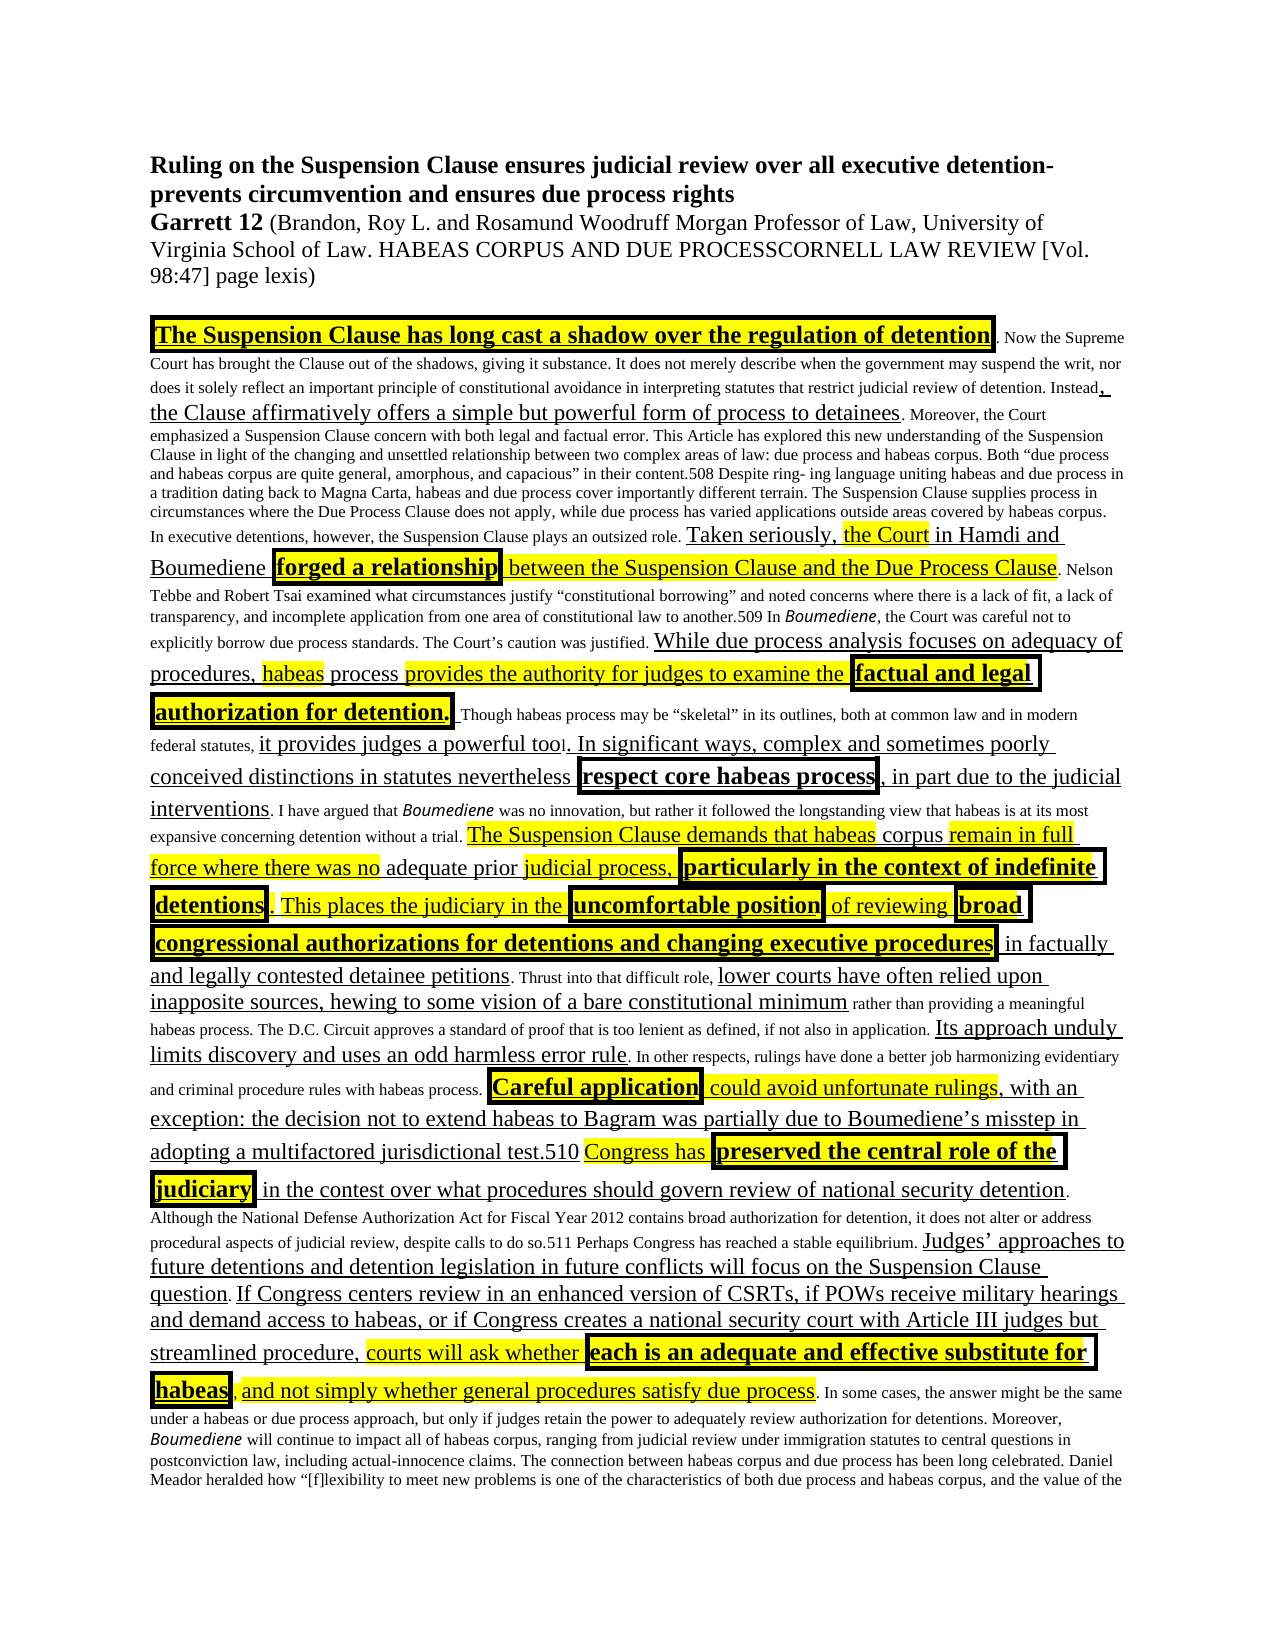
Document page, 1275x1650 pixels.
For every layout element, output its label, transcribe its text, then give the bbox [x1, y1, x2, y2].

text Ruling on the Suspension Clause ensures judicial review over all executive detention- prevents circumvention and ensures due process rights [150, 150, 1125, 207]
text Garrett 12 (Brandon, Roy L. and Rosamund Woodruff Morgan Professor of Law, University of Virginia School of Law. HABEAS CORPUS AND DUE PROCESSCORNELL LAW REVIEW [Vol. 98:47] page lexis) [150, 207, 1125, 289]
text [150, 315, 1125, 1489]
